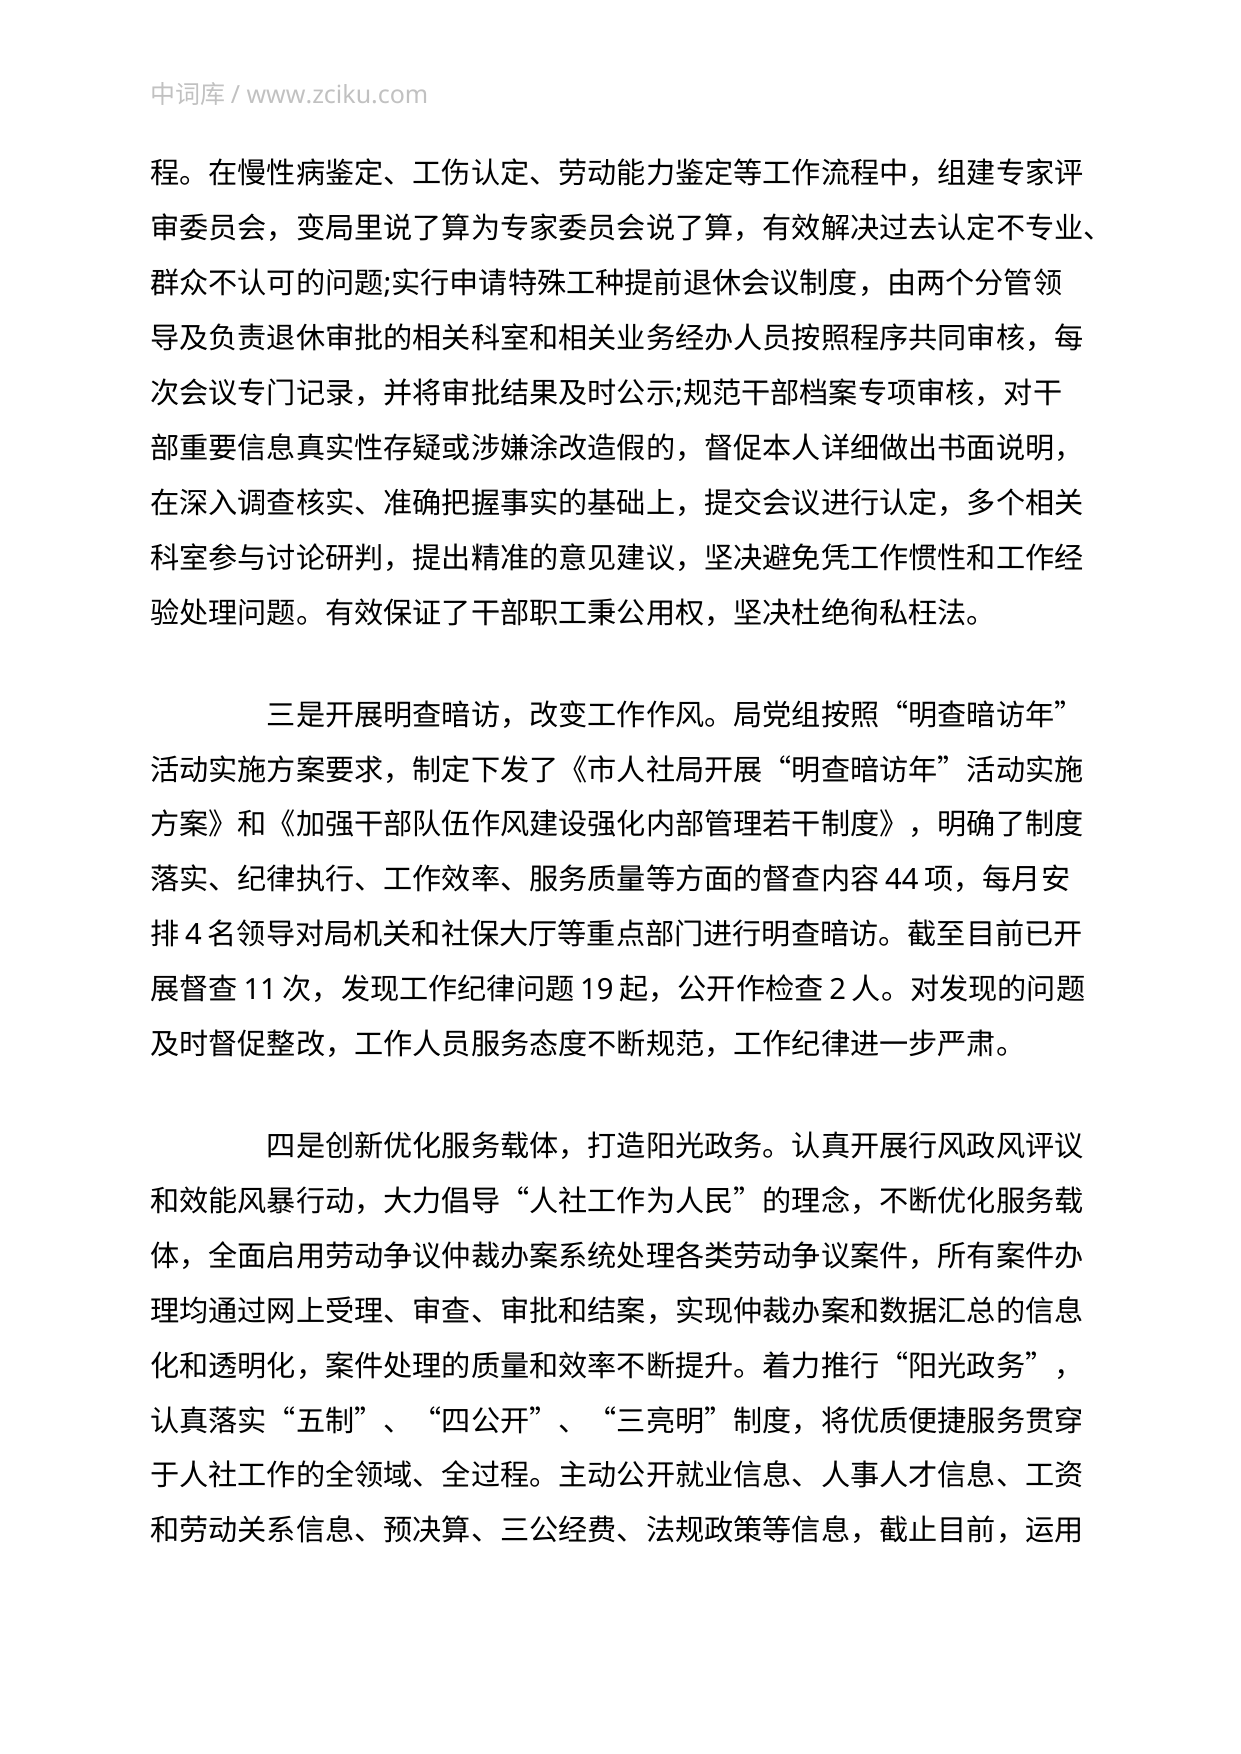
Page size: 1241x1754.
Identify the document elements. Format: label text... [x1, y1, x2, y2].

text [150, 150, 1090, 632]
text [150, 1123, 1090, 1549]
text 三是开展明查暗访，改变工作作风。局党组按照“明查暗访年”活动实施方案要求，制定下发了《市人社局开展“明查暗访年”活动实施方案》和《加强干部队伍作风建设强化内部管理若干制度》，明确了制度落实、纪律执行、工作效率、服务质量等方面的督查内容44项，每月安排4名领导对局机关和社保大厅等重点部门进行明查暗访。截至目前已开展督查11次，发现工作纪律问题19起，公开作检查2人。对发现的问题及时督促整改，工作人员服务态度不断规范，工作纪律进一步严肃。 [150, 691, 1090, 1063]
